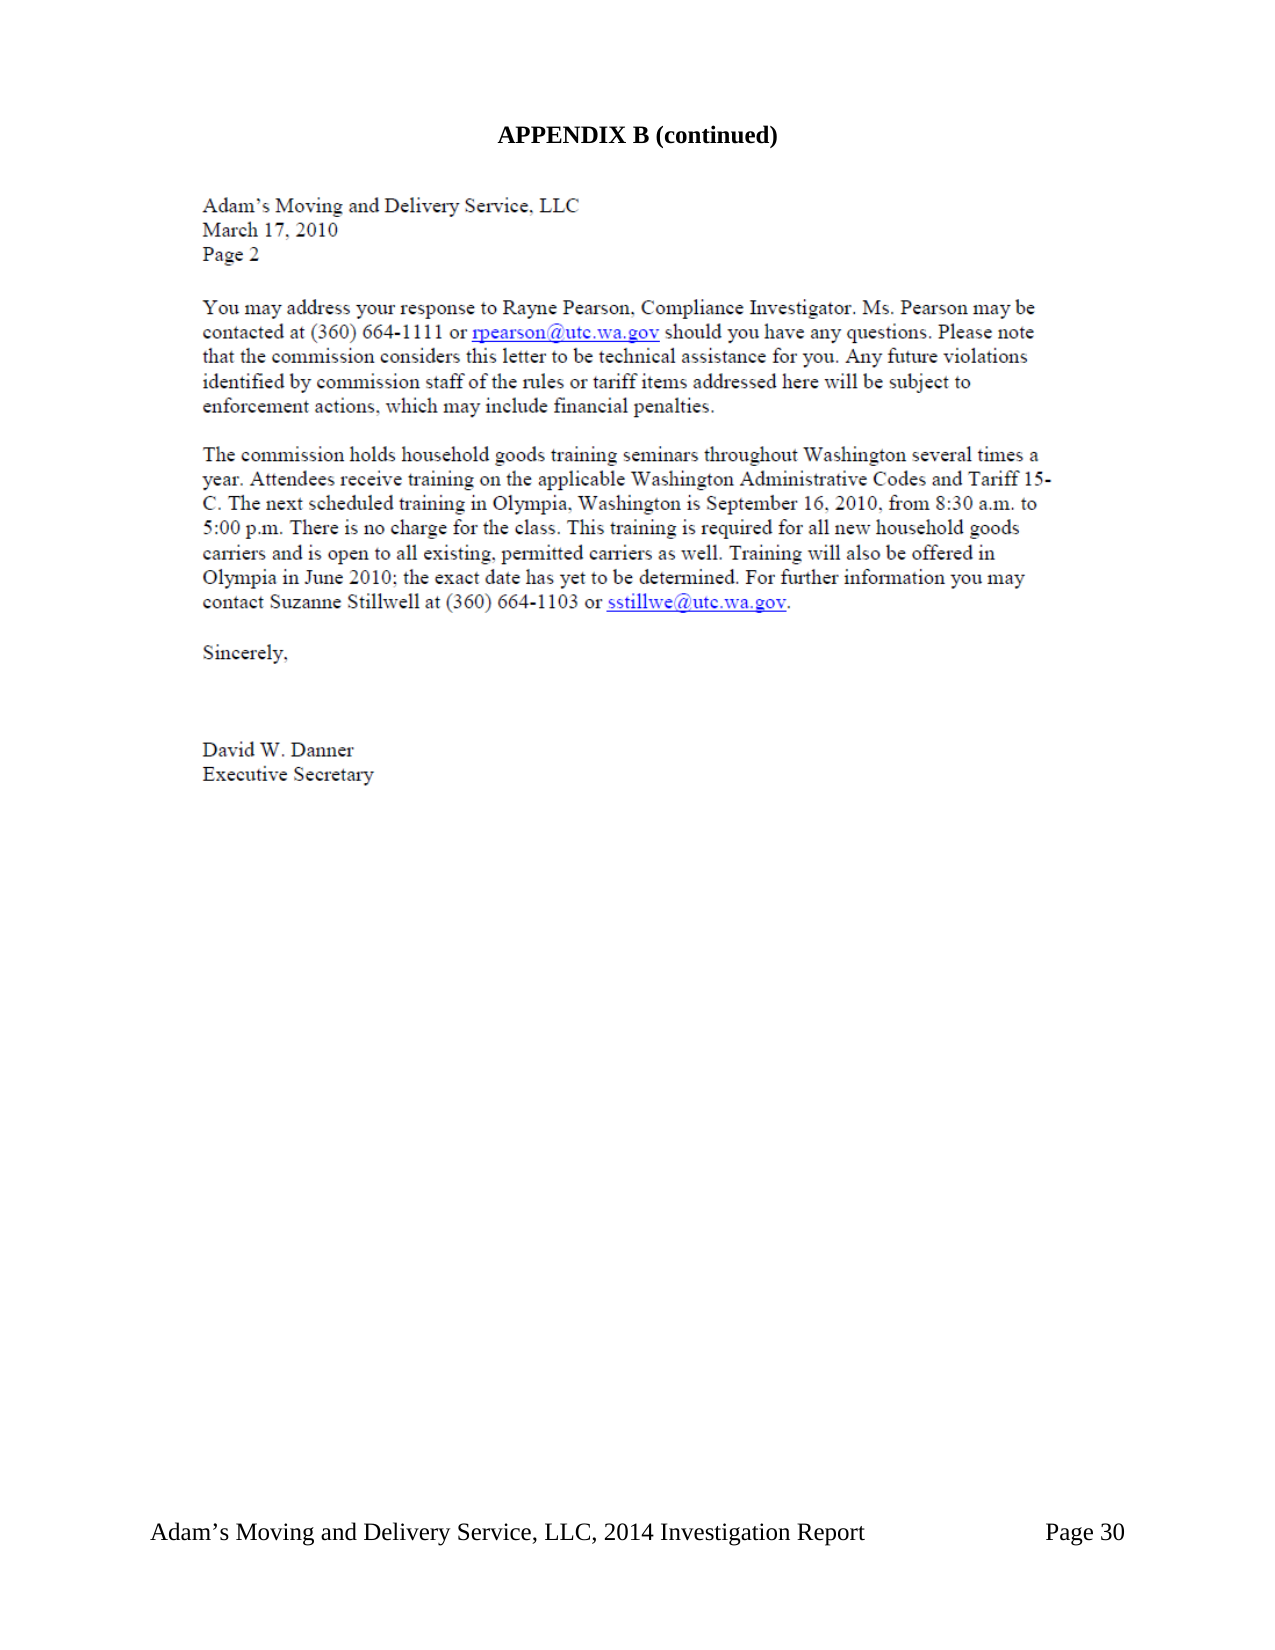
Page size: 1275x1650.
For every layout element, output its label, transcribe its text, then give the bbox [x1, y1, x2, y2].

text APPENDIX B (continued) [150, 120, 1125, 149]
